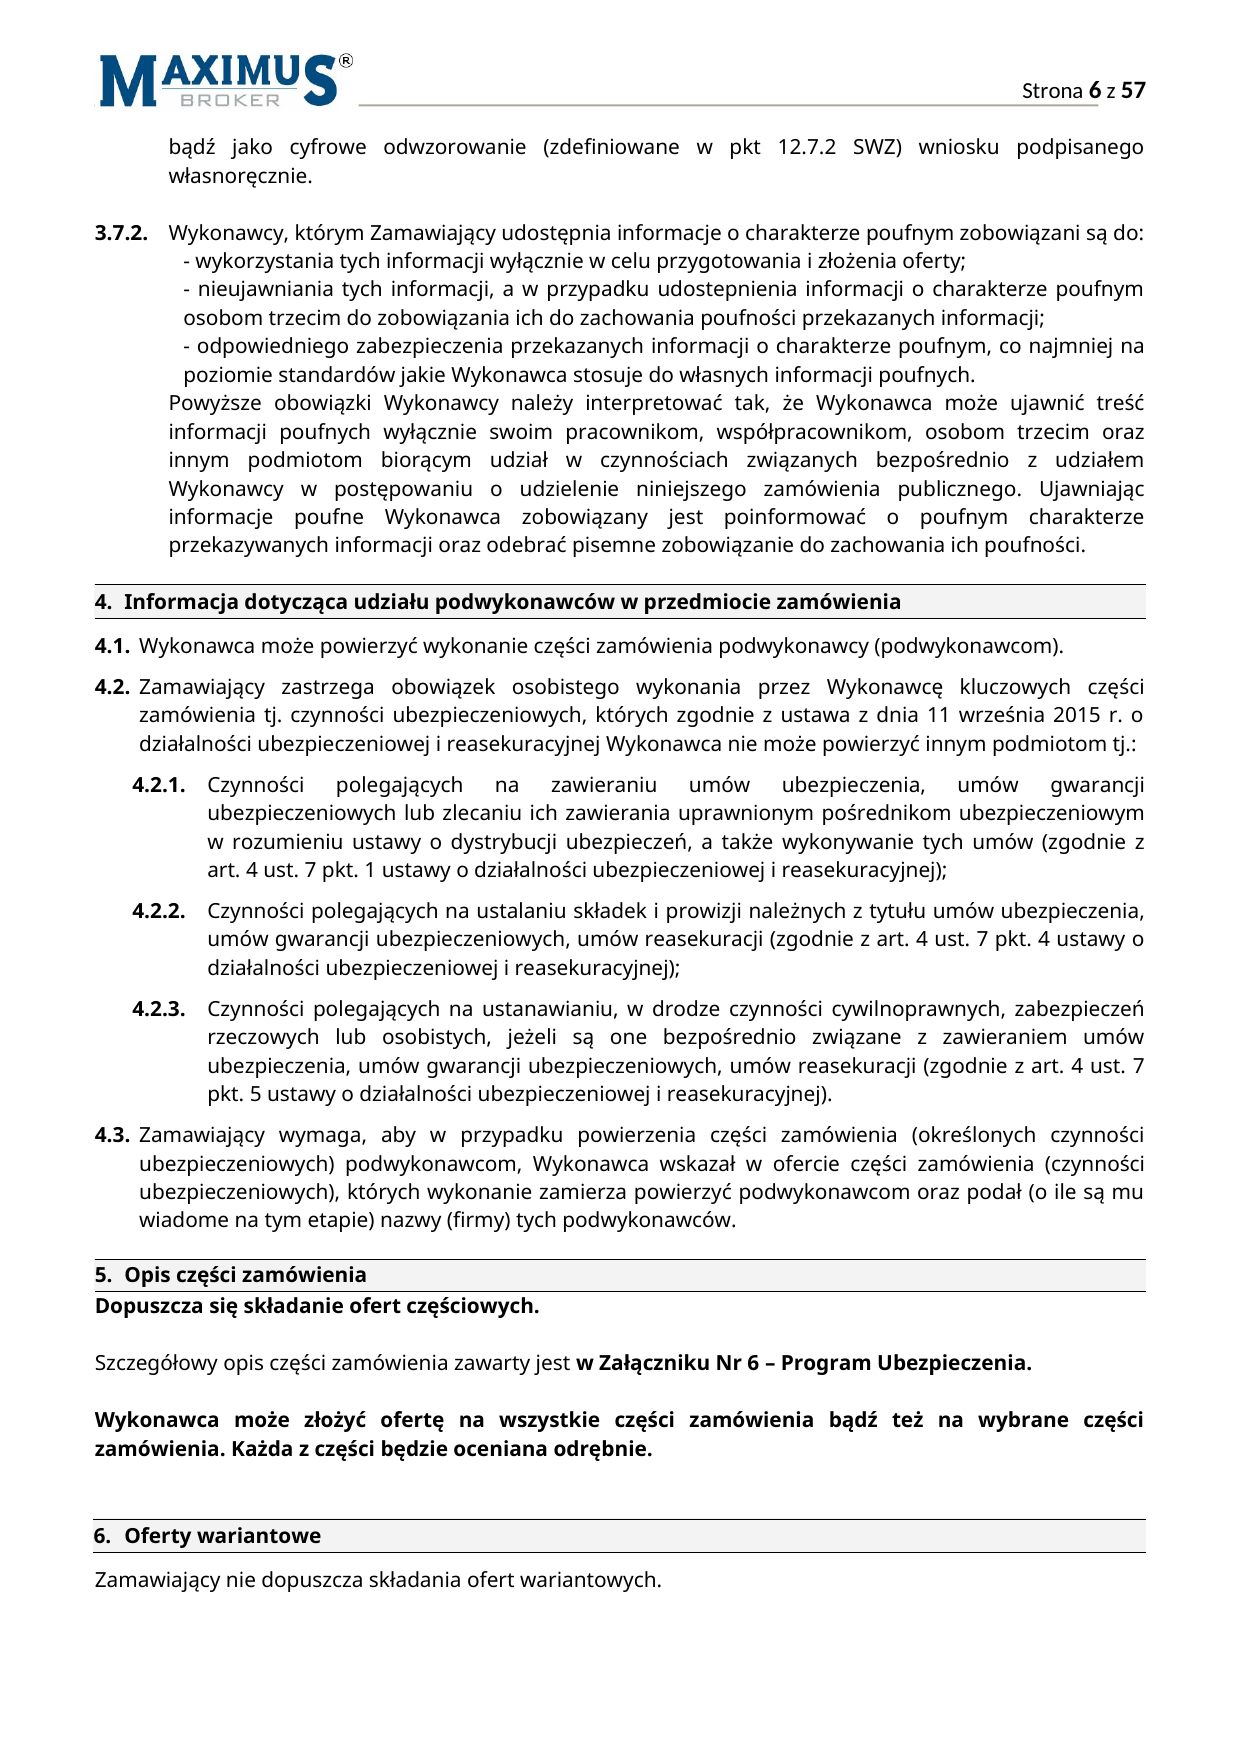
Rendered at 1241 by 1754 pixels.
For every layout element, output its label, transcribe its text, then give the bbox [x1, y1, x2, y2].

list - nieujawniania tych informacji, a w przypadku udostepnienia informacji o charakterze poufnym osobom trzecim do zobowiązania ich do zachowania poufności przekazanych informacji; [183, 274, 1146, 331]
list - wykorzystania tych informacji wyłącznie w celu przygotowania i złożenia oferty; [183, 246, 1146, 274]
picture [94, 50, 359, 111]
subtitle Opis części zamówienia [94, 1260, 1146, 1292]
text Dopuszcza się składanie ofert częściowych. [94, 1292, 1146, 1320]
list Wykonawca może powierzyć wykonanie części zamówienia podwykonawcy (podwykonawcom). [94, 631, 1146, 659]
subtitle Informacja dotycząca udziału podwykonawców w przedmiocie zamówienia [94, 585, 1146, 619]
text Szczegółowy opis części zamówienia zawarty jest w Załączniku Nr 6 – Program Ubezpieczenia. [94, 1348, 1146, 1377]
list Wykonawcy, którym Zamawiający udostępnia informacje o charakterze poufnym zobowiązani są do: [94, 218, 1146, 246]
list Czynności polegających na ustalaniu składek i prowizji należnych z tytułu umów ubezpieczenia, umów gwarancji ubezpieczeniowych, umów reasekuracji (zgodnie z art. 4 ust. 7 pkt. 4 ustawy o działalności ubezpieczeniowej i reasekuracyjnej); [132, 896, 1146, 981]
subtitle Oferty wariantowe [93, 1520, 1146, 1552]
text Wykonawca może złożyć ofertę na wszystkie części zamówienia bądź też na wybrane części zamówienia. Każda z części będzie oceniana odrębnie. [94, 1405, 1146, 1462]
list Zamawiający zastrzega obowiązek osobistego wykonania przez Wykonawcę kluczowych części zamówienia tj. czynności ubezpieczeniowych, których zgodnie z ustawa z dnia 11 września 2015 r. o działalności ubezpieczeniowej i reasekuracyjnej Wykonawca nie może powierzyć innym podmiotom tj.: [94, 672, 1146, 757]
list Zamawiający wymaga, aby w przypadku powierzenia części zamówienia (określonych czynności ubezpieczeniowych) podwykonawcom, Wykonawca wskazał w ofercie części zamówienia (czynności ubezpieczeniowych), których wykonanie zamierza powierzyć podwykonawcom oraz podał (o ile są mu wiadome na tym etapie) nazwy (firmy) tych podwykonawców. [94, 1120, 1146, 1234]
list Czynności polegających na ustanawianiu, w drodze czynności cywilnoprawnych, zabezpieczeń rzeczowych lub osobistych, jeżeli są one bezpośrednio związane z zawieraniem umów ubezpieczenia, umów gwarancji ubezpieczeniowych, umów reasekuracji (zgodnie z art. 4 ust. 7 pkt. 5 ustawy o działalności ubezpieczeniowej i reasekuracyjnej). [132, 994, 1146, 1108]
list Czynności polegających na zawieraniu umów ubezpieczenia, umów gwarancji ubezpieczeniowych lub zlecaniu ich zawierania uprawnionym pośrednikom ubezpieczeniowym w rozumieniu ustawy o dystrybucji ubezpieczeń, a także wykonywanie tych umów (zgodnie z art. 4 ust. 7 pkt. 1 ustawy o działalności ubezpieczeniowej i reasekuracyjnej); [132, 770, 1146, 884]
text Zamawiający nie dopuszcza składania ofert wariantowych. [94, 1566, 1146, 1594]
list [94, 132, 1146, 189]
list - odpowiedniego zabezpieczenia przekazanych informacji o charakterze poufnym, co najmniej na poziomie standardów jakie Wykonawca stosuje do własnych informacji poufnych. [183, 331, 1146, 388]
list Powyższe obowiązki Wykonawcy należy interpretować tak, że Wykonawca może ujawnić treść informacji poufnych wyłącznie swoim pracownikom, współpracownikom, osobom trzecim oraz innym podmiotom biorącym udział w czynnościach związanych bezpośrednio z udziałem Wykonawcy w postępowaniu o udzielenie niniejszego zamówienia publicznego. Ujawniając informacje poufne Wykonawca zobowiązany jest poinformować o poufnym charakterze przekazywanych informacji oraz odebrać pisemne zobowiązanie do zachowania ich poufności. [168, 388, 1146, 559]
